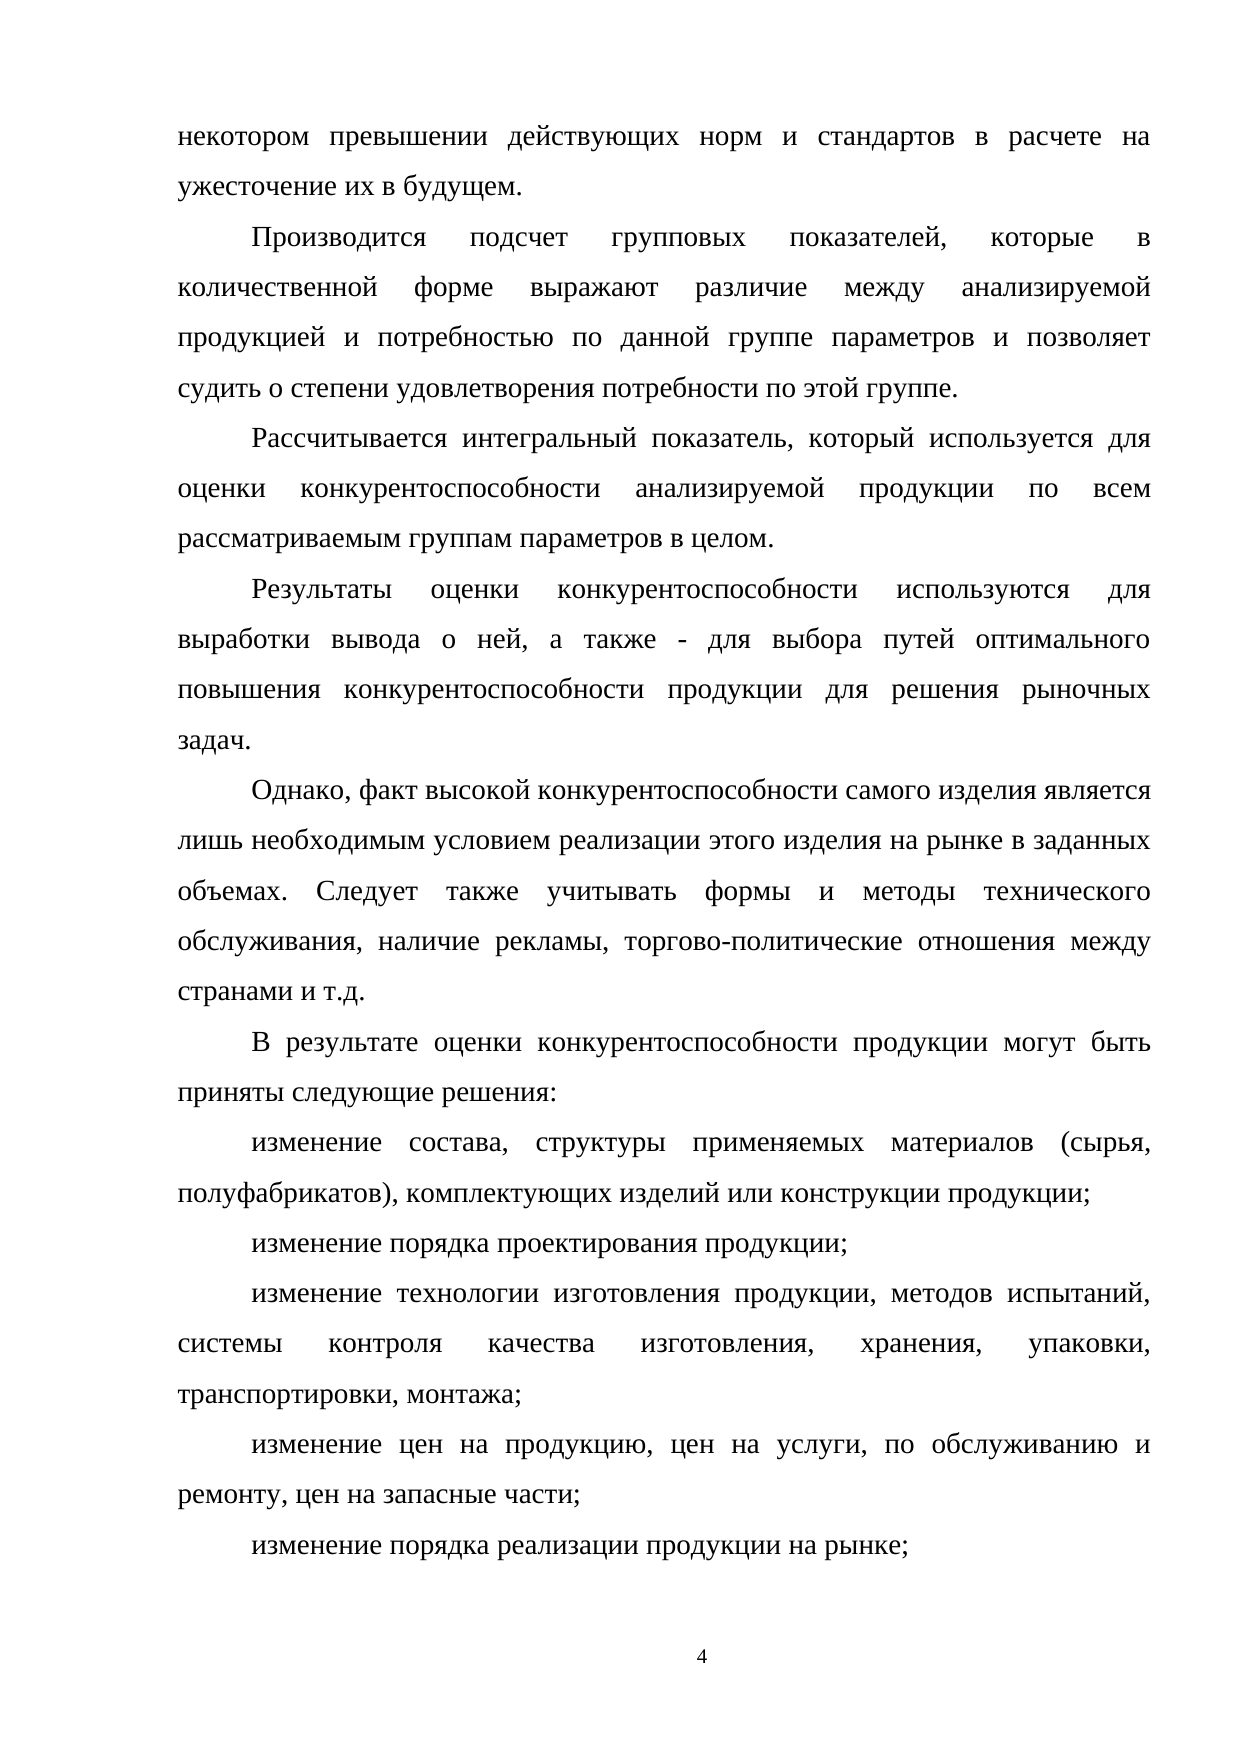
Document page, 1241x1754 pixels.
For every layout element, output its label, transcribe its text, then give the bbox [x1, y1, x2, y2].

text изменение технологии изготовления продукции, методов испытаний, системы контроля качества изготовления, хранения, упаковки, транспортировки, монтажа; [177, 1275, 1152, 1409]
text изменение порядка проектирования продукции; [177, 1225, 1152, 1258]
text Производится подсчет групповых показателей, которые в количественной форме выражают различие между анализируемой продукцией и потребностью по данной группе параметров и позволяет судить о степени удовлетворения потребности по этой группе. [177, 219, 1152, 403]
text изменение состава, структуры применяемых материалов (сырья, полуфабрикатов), комплектующих изделий или конструкции продукции; [177, 1124, 1152, 1208]
text В результате оценки конкурентоспособности продукции могут быть приняты следующие решения: [177, 1024, 1152, 1108]
text Рассчитывается интегральный показатель, который используется для оценки конкурентоспособности анализируемой продукции по всем рассматриваемым группам параметров в целом. [177, 420, 1152, 554]
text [177, 118, 1152, 202]
text изменение порядка реализации продукции на рынке; [177, 1527, 1152, 1560]
text Результаты оценки конкурентоспособности используются для выработки вывода о ней, а также - для выбора путей оптимального повышения конкурентоспособности продукции для решения рыночных задач. [177, 571, 1152, 755]
text Однако, факт высокой конкурентоспособности самого изделия является лишь необходимым условием реализации этого изделия на рынке в заданных объемах. Следует также учитывать формы и методы технического обслуживания, наличие рекламы, торгово-политические отношения между странами и т.д. [177, 772, 1152, 1007]
text изменение цен на продукцию, цен на услуги, по обслуживанию и ремонту, цен на запасные части; [177, 1426, 1152, 1510]
